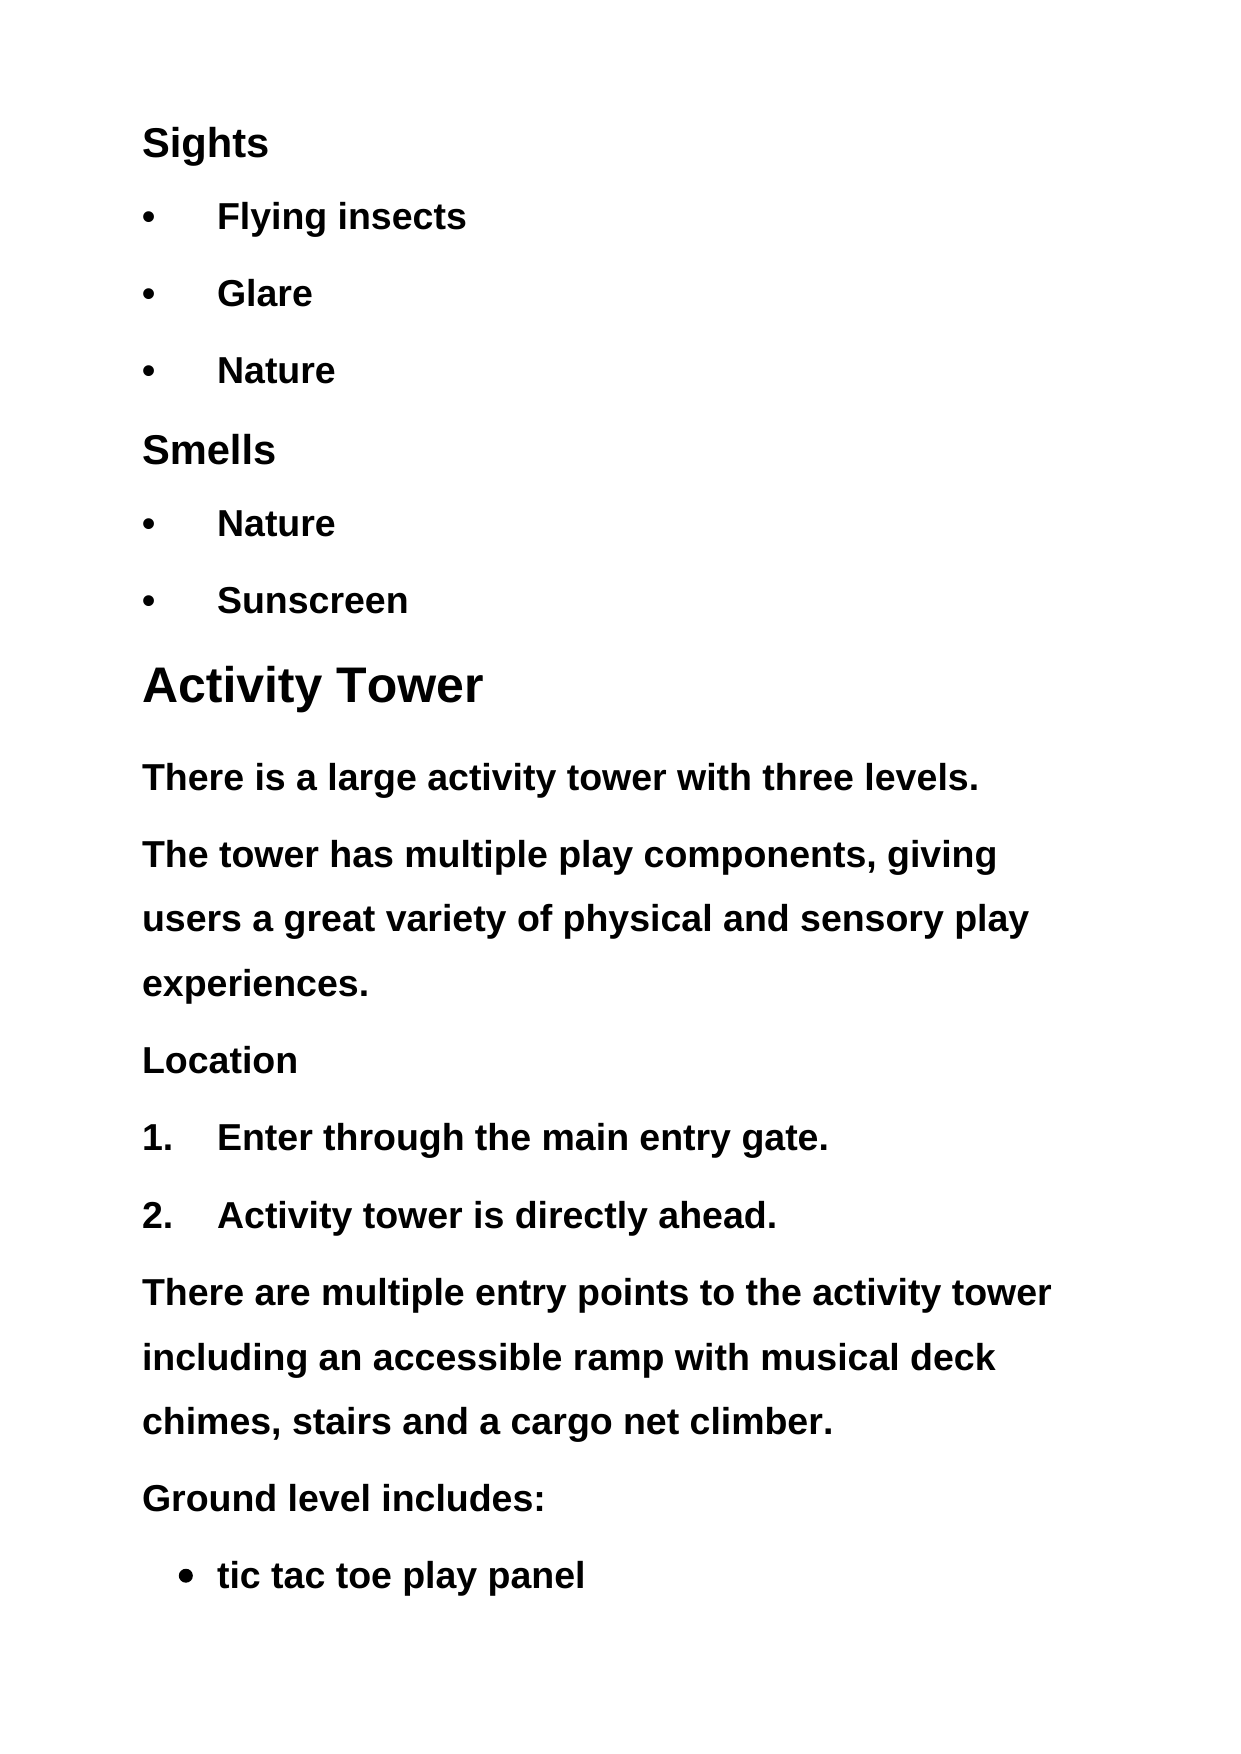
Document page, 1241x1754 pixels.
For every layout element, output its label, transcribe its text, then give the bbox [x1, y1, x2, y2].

subtitle Smells [142, 426, 1098, 473]
text There are multiple entry points to the activity tower including an accessible ramp with musical deck chimes, stairs and a cargo net climber. [142, 1270, 1098, 1442]
text • Nature [142, 502, 1098, 545]
text • Glare [142, 271, 1098, 314]
text Location [142, 1038, 1098, 1082]
subtitle Activity Tower [142, 656, 1098, 713]
text 2. Activity tower is directly ahead. [142, 1193, 1098, 1236]
text • Nature [142, 348, 1098, 392]
list tic tac toe play panel [179, 1554, 1098, 1597]
text • Flying insects [142, 194, 1098, 237]
text • Sunscreen [142, 579, 1098, 622]
text The tower has multiple play components, giving users a great variety of physical and sensory play experiences. [142, 832, 1098, 1004]
text Ground level includes: [142, 1477, 1098, 1520]
text There is a large activity tower with three levels. [142, 755, 1098, 798]
subtitle Sights [142, 118, 1098, 166]
text 1. Enter through the main entry gate. [142, 1116, 1098, 1159]
